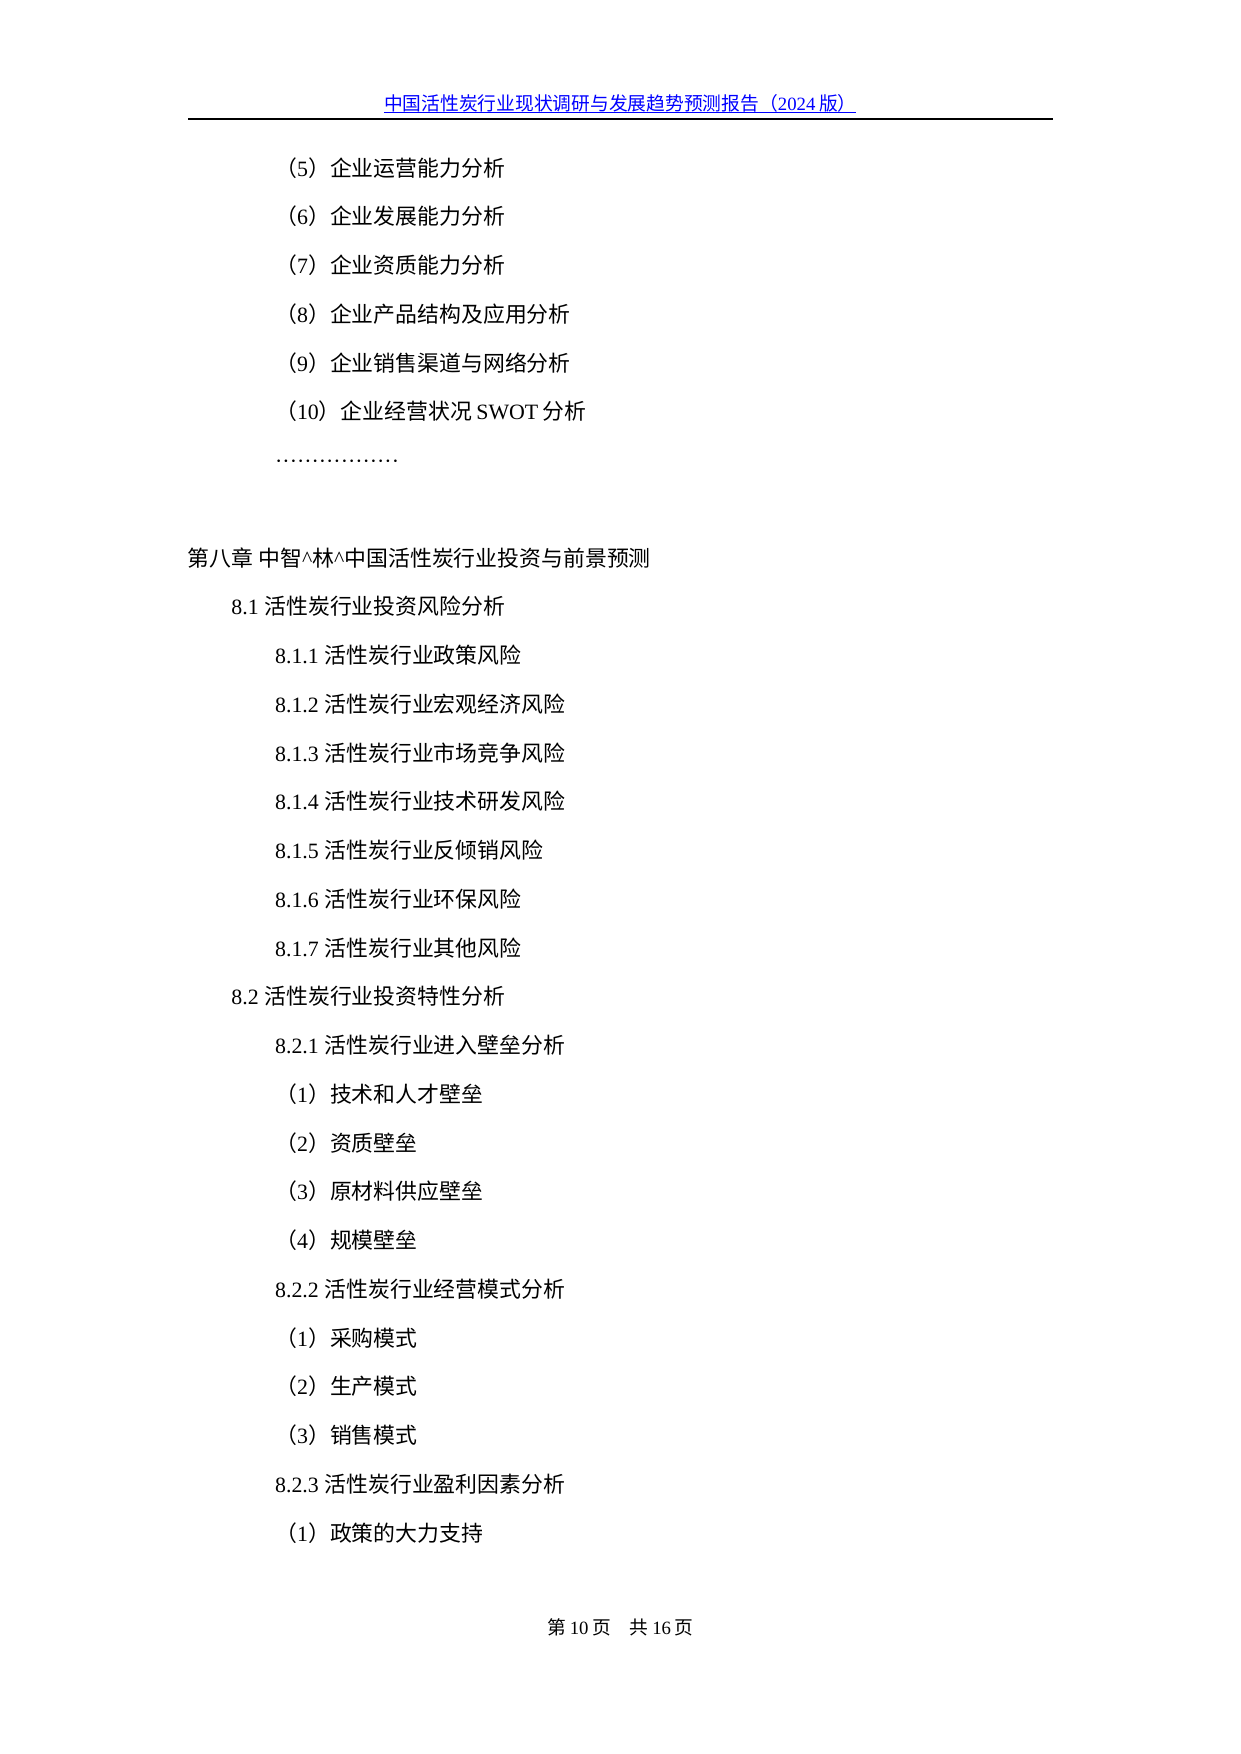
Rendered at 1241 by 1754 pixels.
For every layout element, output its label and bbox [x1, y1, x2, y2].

text [187, 150, 1053, 1548]
